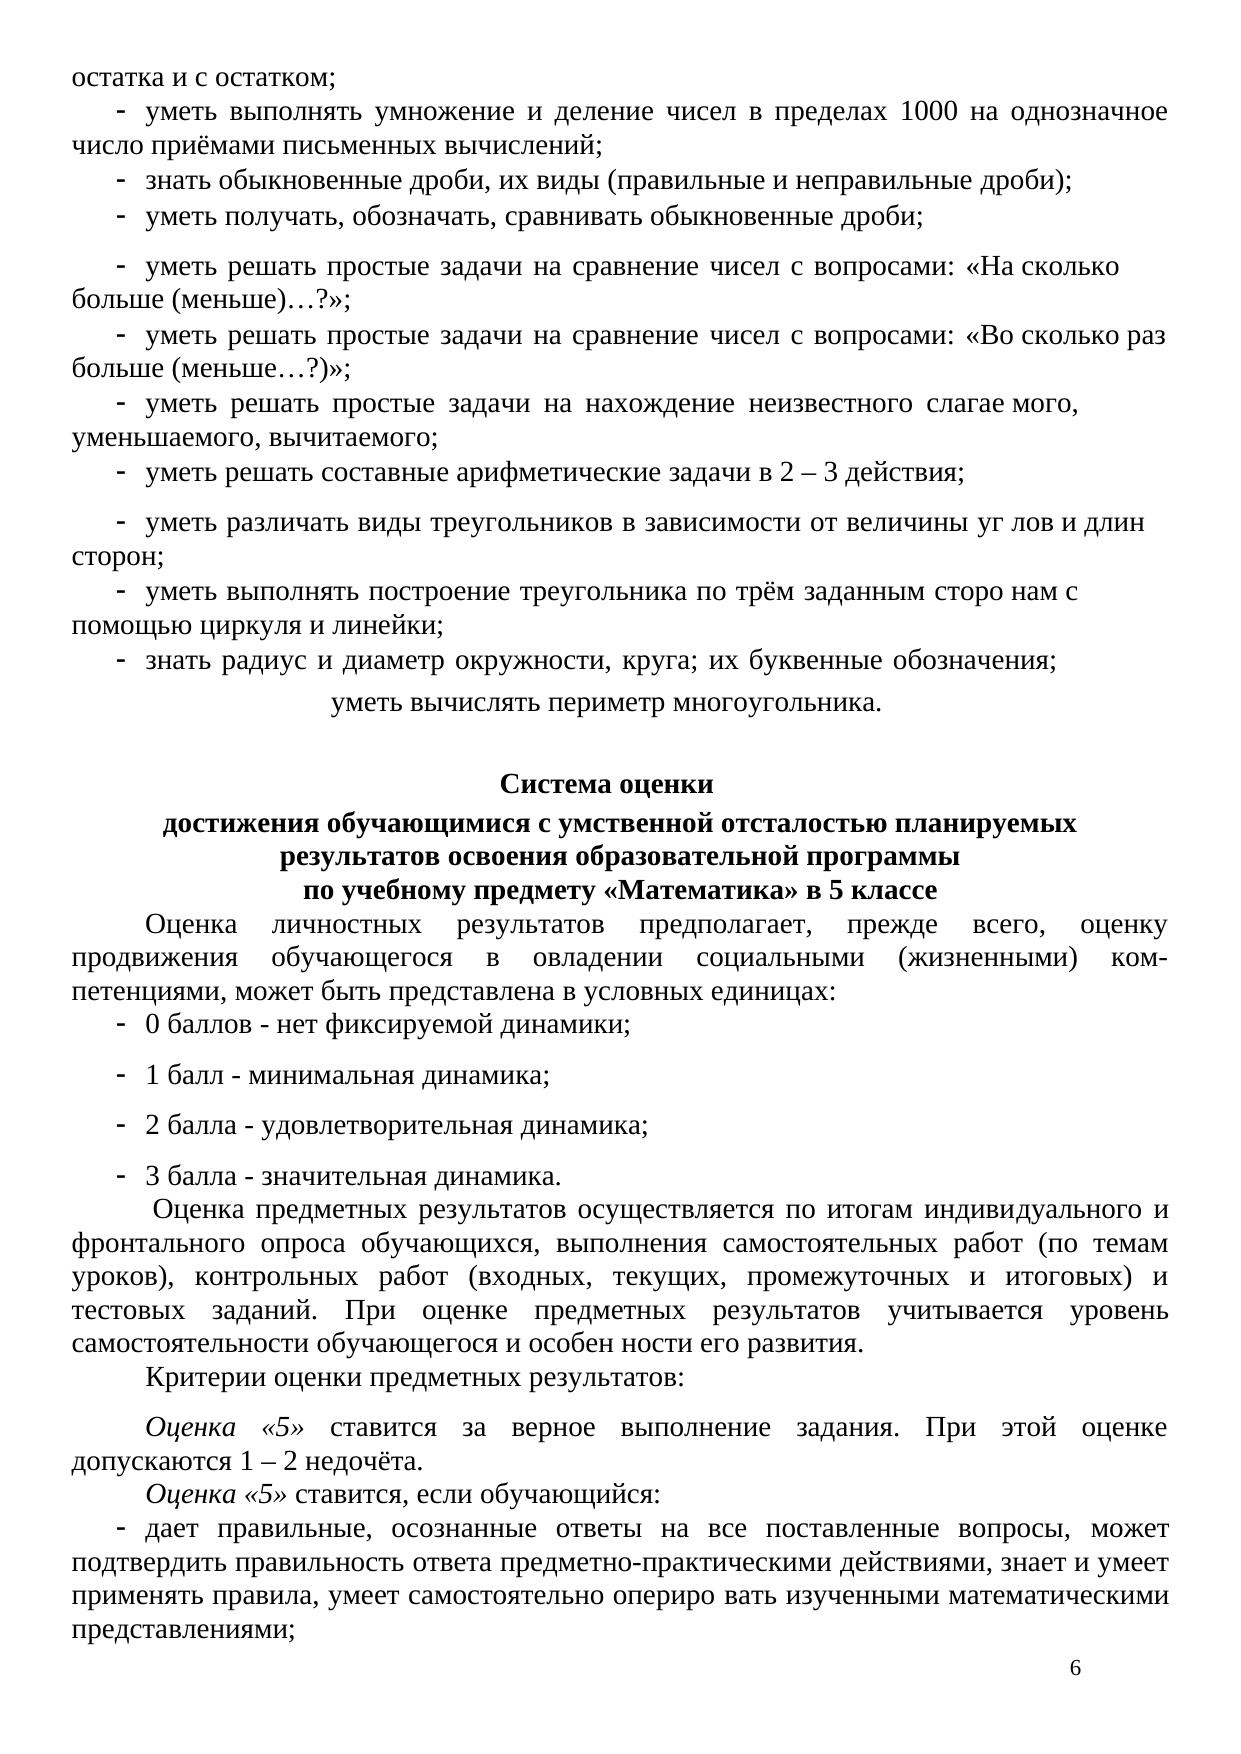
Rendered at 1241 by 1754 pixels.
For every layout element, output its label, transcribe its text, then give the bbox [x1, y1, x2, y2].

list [71, 59, 1169, 93]
list уметь решать простые задачи на нахождение неизвестного слагае мого, уменьшаемого, вычитаемого; [71, 385, 1169, 453]
list уметь решать составные арифметические задачи в 2 – 3 действия; [116, 454, 1181, 488]
list уметь получать, обозначать, сравнивать обыкновенные дроби; [116, 198, 1181, 231]
text достижения обучающимися с умственной отсталостью планируемых результатов освоения образовательной программы [86, 805, 1154, 872]
list 0 баллов - нет фиксируемой динамики; [116, 1007, 1181, 1040]
list уметь решать простые задачи на сравнение чисел с вопросами: «На сколько больше (меньше)…?»; [71, 248, 1169, 315]
text по учебному предмету «Математика» в 5 классе [86, 872, 1154, 906]
text Критерии оценки предметных результатов: [145, 1359, 1181, 1392]
list 1 балл - минимальная динамика; [116, 1057, 1181, 1090]
list уметь выполнять построение треугольника по трём заданным сторо нам с помощью циркуля и линейки; [71, 573, 1169, 641]
text Оценка предметных результатов осуществляется по итогам индивидуального и фронтального опроса обучающихся, выполнения самостоятельных работ (по темам уроков), контрольных работ (входных, текущих, промежуточных и итоговых) и тестовых заданий. При оценке предметных результатов учитывается уровень самостоятельности обучающегося и особен ности его развития. [71, 1191, 1169, 1359]
list 3 балла - значительная динамика. [116, 1158, 1181, 1191]
list уметь выполнять умножение и деление чисел в пределах 1000 на однозначное число приёмами письменных вычислений; [71, 93, 1169, 161]
list дает правильные, осознанные ответы на все поставленные вопросы, может подтвердить правильность ответа предметно-практическими действиями, знает и умеет применять правила, умеет самостоятельно опериро вать изученными математическими представлениями; [71, 1510, 1169, 1644]
text Оценка «5» ставится за верное выполнение задания. При этой оценке допускаются 1 – 2 недочёта. [71, 1409, 1168, 1476]
text Система оценки [59, 766, 1154, 800]
list знать обыкновенные дроби, их виды (правильные и неправильные дроби); [71, 162, 1168, 196]
list уметь решать простые задачи на сравнение чисел с вопросами: «Во сколько раз больше (меньше…?)»; [71, 317, 1169, 384]
list 2 балла - удовлетворительная динамика; [116, 1107, 1181, 1141]
text Оценка «5» ставится, если обучающийся: [145, 1476, 1181, 1510]
list знать радиус и диаметр окружности, круга; их буквенные обозначения; [71, 642, 1170, 676]
text уметь вычислять периметр многоугольника. [59, 684, 1154, 717]
list уметь различать виды треугольников в зависимости от величины уг лов и длин сторон; [71, 504, 1169, 572]
text Оценка личностных результатов предполагает, прежде всего, оценку продвижения обучающегося в овладении социальными (жизненными) ком- петенциями, может быть представлена в условных единицах: [71, 906, 1169, 1006]
